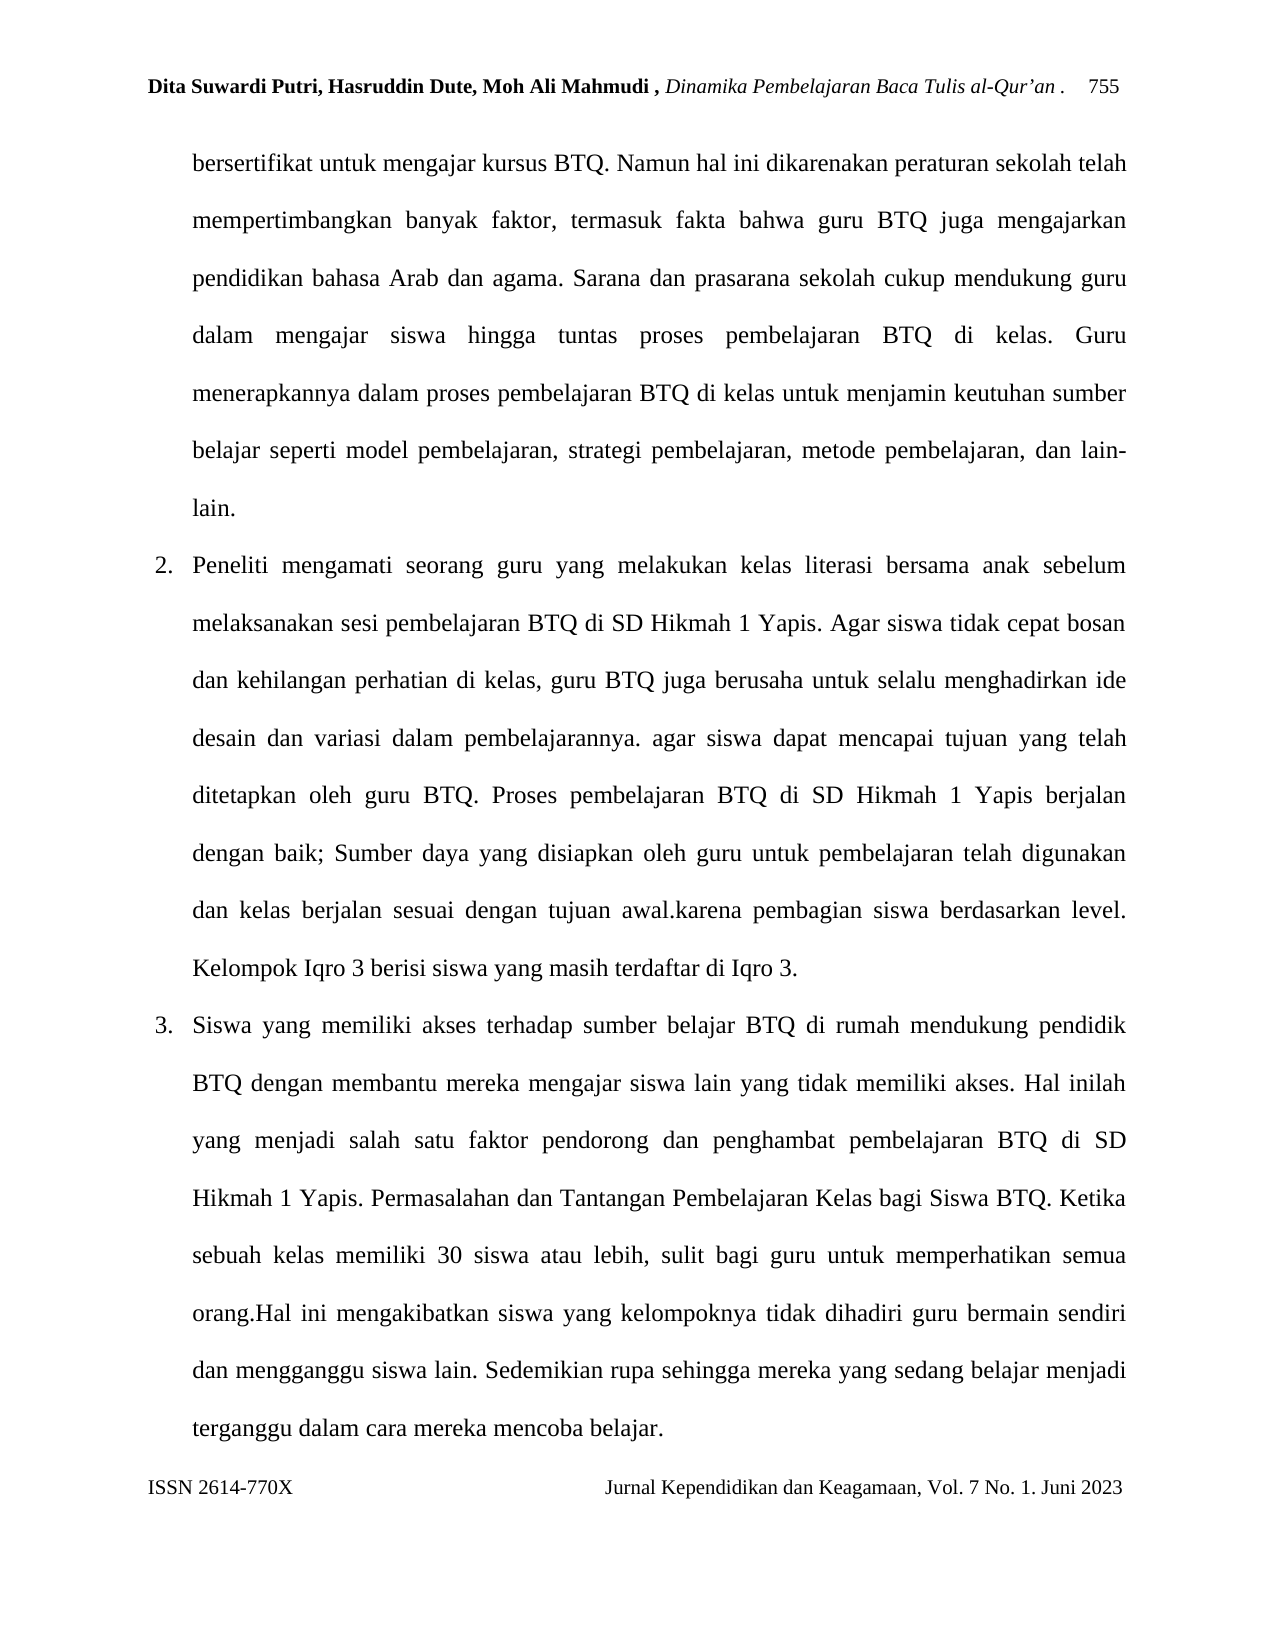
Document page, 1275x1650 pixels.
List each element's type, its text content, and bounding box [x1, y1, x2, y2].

list Peneliti mengamati seorang guru yang melakukan kelas literasi bersama anak sebelum melaksanakan sesi pembelajaran BTQ di SD Hikmah 1 Yapis. Agar siswa tidak cepat bosan dan kehilangan perhatian di kelas, guru BTQ juga berusaha untuk selalu menghadirkan ide desain dan variasi dalam pembelajarannya. agar siswa dapat mencapai tujuan yang telah ditetapkan oleh guru BTQ. Proses pembelajaran BTQ di SD Hikmah 1 Yapis berjalan dengan baik; Sumber daya yang disiapkan oleh guru untuk pembelajaran telah digunakan dan kelas berjalan sesuai dengan tujuan awal.karena pembagian siswa berdasarkan level. Kelompok Iqro 3 berisi siswa yang masih terdaftar di Iqro 3. [154, 550, 1127, 981]
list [154, 148, 1127, 521]
list Siswa yang memiliki akses terhadap sumber belajar BTQ di rumah mendukung pendidik BTQ dengan membantu mereka mengajar siswa lain yang tidak memiliki akses. Hal inilah yang menjadi salah satu faktor pendorong dan penghambat pembelajaran BTQ di SD Hikmah 1 Yapis. Permasalahan dan Tantangan Pembelajaran Kelas bagi Siswa BTQ. Ketika sebuah kelas memiliki 30 siswa atau lebih, sulit bagi guru untuk memperhatikan semua orang.Hal ini mengakibatkan siswa yang kelompoknya tidak dihadiri guru bermain sendiri dan mengganggu siswa lain. Sedemikian rupa sehingga mereka yang sedang belajar menjadi terganggu dalam cara mereka mencoba belajar. [154, 1010, 1127, 1441]
